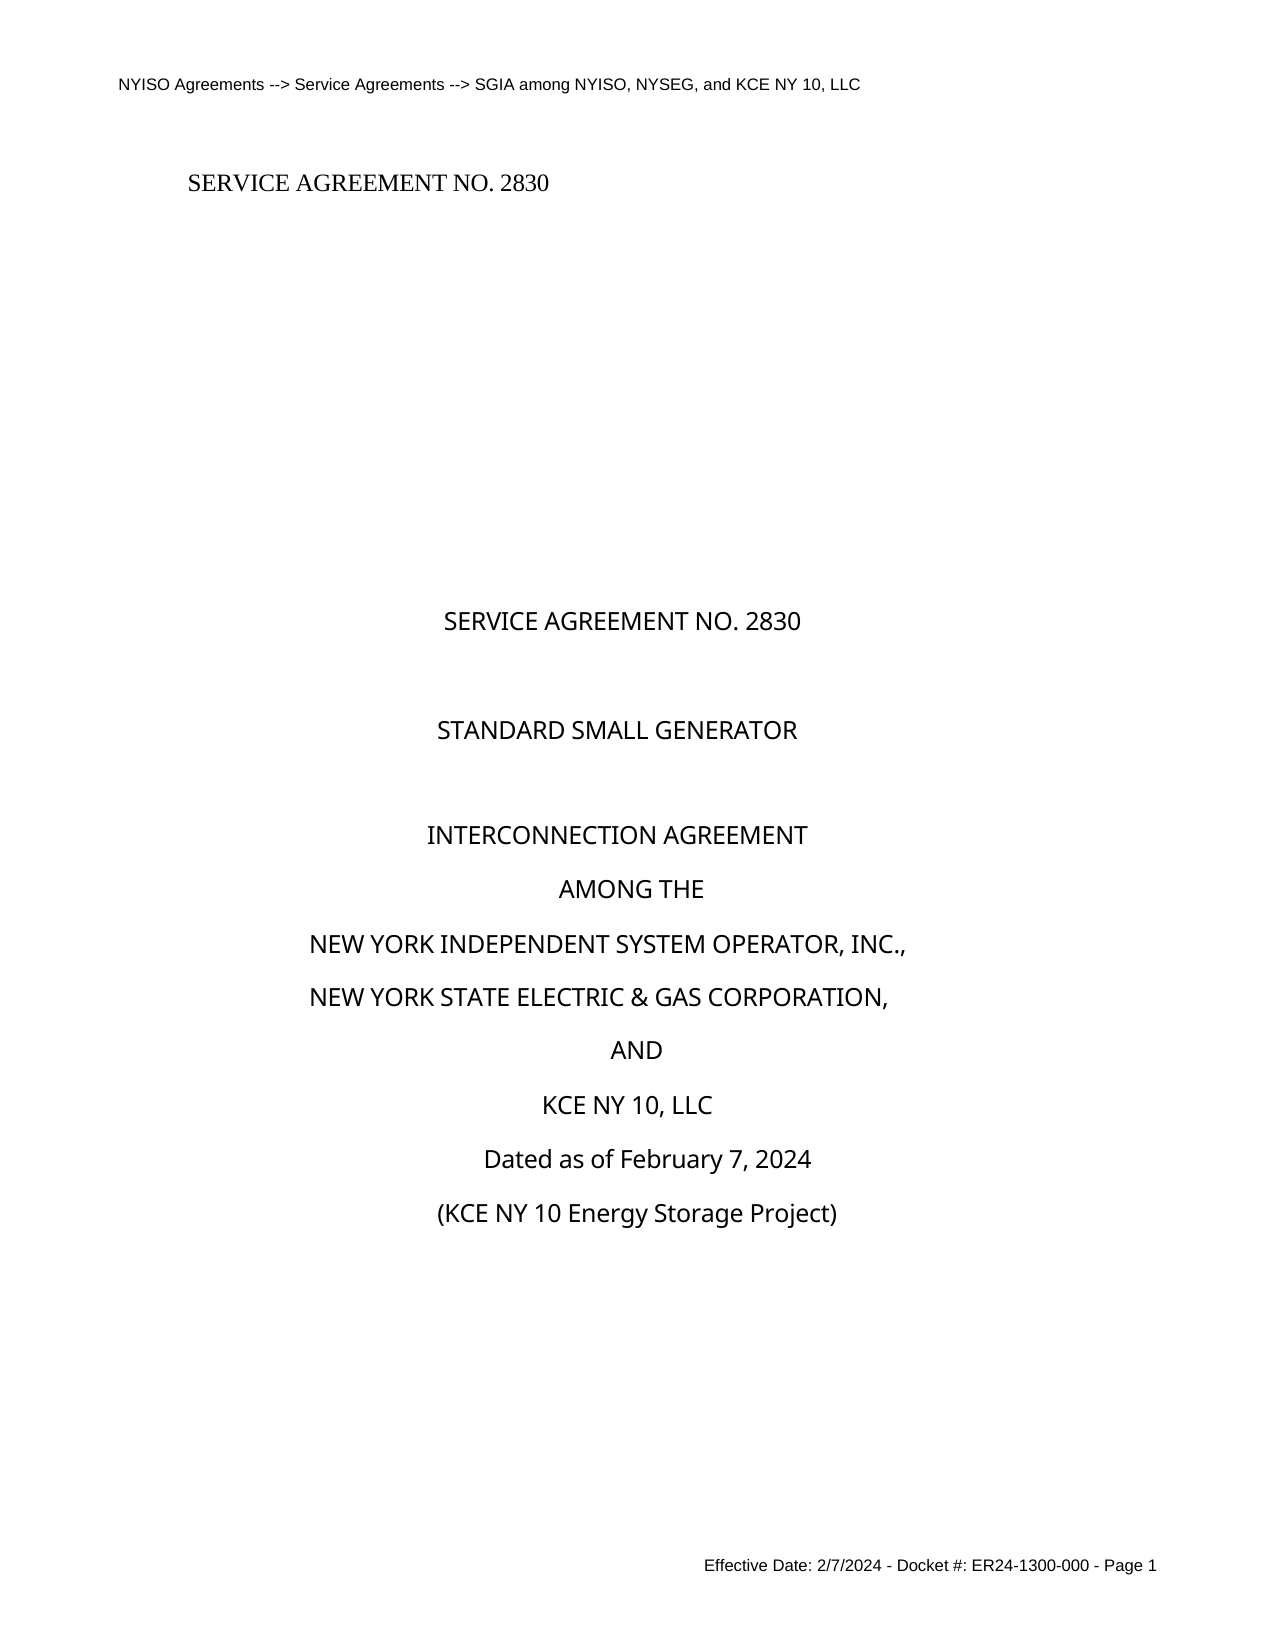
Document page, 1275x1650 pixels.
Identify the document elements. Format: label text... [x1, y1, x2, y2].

text (KCE NY 10 Energy Storage Project) [437, 1200, 1275, 1228]
text INTERCONNECTION AGREEMENT AMONG THE [427, 801, 868, 910]
text SERVICE AGREEMENT NO. 2830 [187, 168, 1275, 197]
text STANDARD SMALL GENERATOR [437, 716, 1275, 745]
text SERVICE AGREEMENT NO. 2830 [444, 608, 1275, 637]
text NEW YORK INDEPENDENT SYSTEM OPERATOR, INC., NEW YORK STATE ELECTRIC & GAS CORPORATION, AND [309, 911, 986, 1070]
text KCE NY 10, LLC [542, 1091, 1275, 1120]
text Dated as of February 7, 2024 [483, 1146, 1275, 1174]
